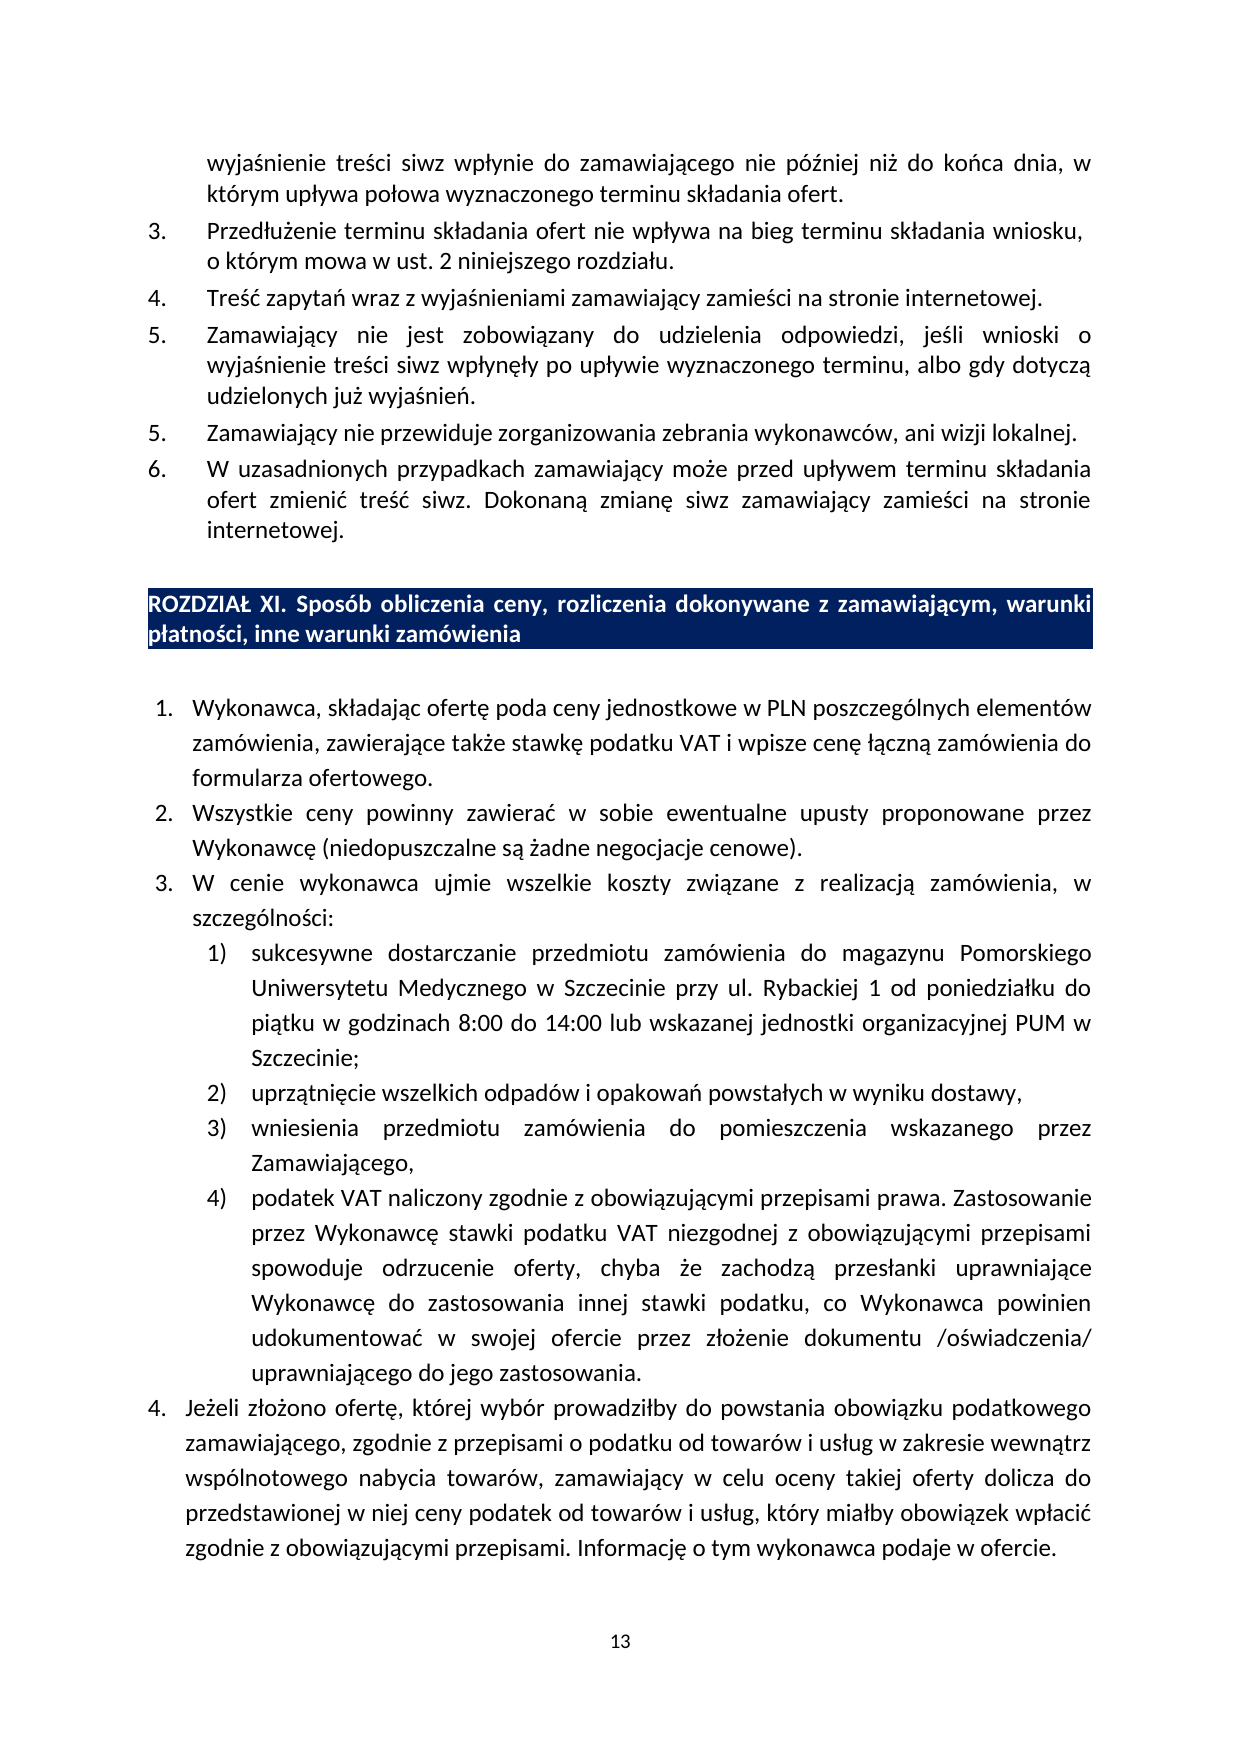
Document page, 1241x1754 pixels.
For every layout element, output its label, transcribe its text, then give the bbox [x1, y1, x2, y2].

list W cenie wykonawca ujmie wszelkie koszty związane z realizacją zamówienia, w szczególności: [154, 867, 1093, 933]
text 1) sukcesywne dostarczanie przedmiotu zamówienia do magazynu Pomorskiego Uniwersytetu Medycznego w Szczecinie przy ul. Rybackiej 1 od poniedziałku do piątku w godzinach 8:00 do 14:00 lub wskazanej jednostki organizacyjnej PUM w Szczecinie; [207, 937, 1093, 1073]
text 3) wniesienia przedmiotu zamówienia do pomieszczenia wskazanego przez Zamawiającego, [207, 1112, 1093, 1178]
list Jeżeli złożono ofertę, której wybór prowadziłby do powstania obowiązku podatkowego zamawiającego, zgodnie z przepisami o podatku od towarów i usług w zakresie wewnątrz wspólnotowego nabycia towarów, zamawiający w celu oceny takiej oferty dolicza do przedstawionej w niej ceny podatek od towarów i usług, który miałby obowiązek wpłacić zgodnie z obowiązującymi przepisami. Informację o tym wykonawca podaje w ofercie. [148, 1392, 1093, 1563]
text 5. Zamawiający nie jest zobowiązany do udzielenia odpowiedzi, jeśli wnioski o wyjaśnienie treści siwz wpłynęły po upływie wyznaczonego terminu, albo gdy dotyczą udzielonych już wyjaśnień. [148, 319, 1093, 411]
text 5. Zamawiający nie przewiduje zorganizowania zebrania wykonawców, ani wizji lokalnej. [148, 417, 1093, 447]
text 6. W uzasadnionych przypadkach zamawiający może przed upływem terminu składania ofert zmienić treść siwz. Dokonaną zmianę siwz zamawiający zamieści na stronie internetowej. [148, 453, 1093, 545]
text ROZDZIAŁ XI. Sposób obliczenia ceny, rozliczenia dokonywane z zamawiającym, warunki płatności, inne warunki zamówienia [148, 588, 1093, 649]
text 4) podatek VAT naliczony zgodnie z obowiązującymi przepisami prawa. Zastosowanie przez Wykonawcę stawki podatku VAT niezgodnej z obowiązującymi przepisami spowoduje odrzucenie oferty, chyba że zachodzą przesłanki uprawniające Wykonawcę do zastosowania innej stawki podatku, co Wykonawca powinien udokumentować w swojej ofercie przez złożenie dokumentu /oświadczenia/ uprawniającego do jego zastosowania. [207, 1182, 1093, 1388]
text 2) uprzątnięcie wszelkich odpadów i opakowań powstałych w wyniku dostawy, [207, 1077, 1093, 1108]
text 3. Przedłużenie terminu składania ofert nie wpływa na bieg terminu składania wniosku, o którym mowa w ust. 2 niniejszego rozdziału. [148, 215, 1093, 276]
text 4. Treść zapytań wraz z wyjaśnieniami zamawiający zamieści na stronie internetowej. [148, 282, 1093, 313]
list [148, 148, 1093, 209]
list Wszystkie ceny powinny zawierać w sobie ewentualne upusty proponowane przez Wykonawcę (niedopuszczalne są żadne negocjacje cenowe). [154, 797, 1093, 863]
list Wykonawca, składając ofertę poda ceny jednostkowe w PLN poszczególnych elementów zamówienia, zawierające także stawkę podatku VAT i wpisze cenę łączną zamówienia do formularza ofertowego. [154, 692, 1093, 793]
